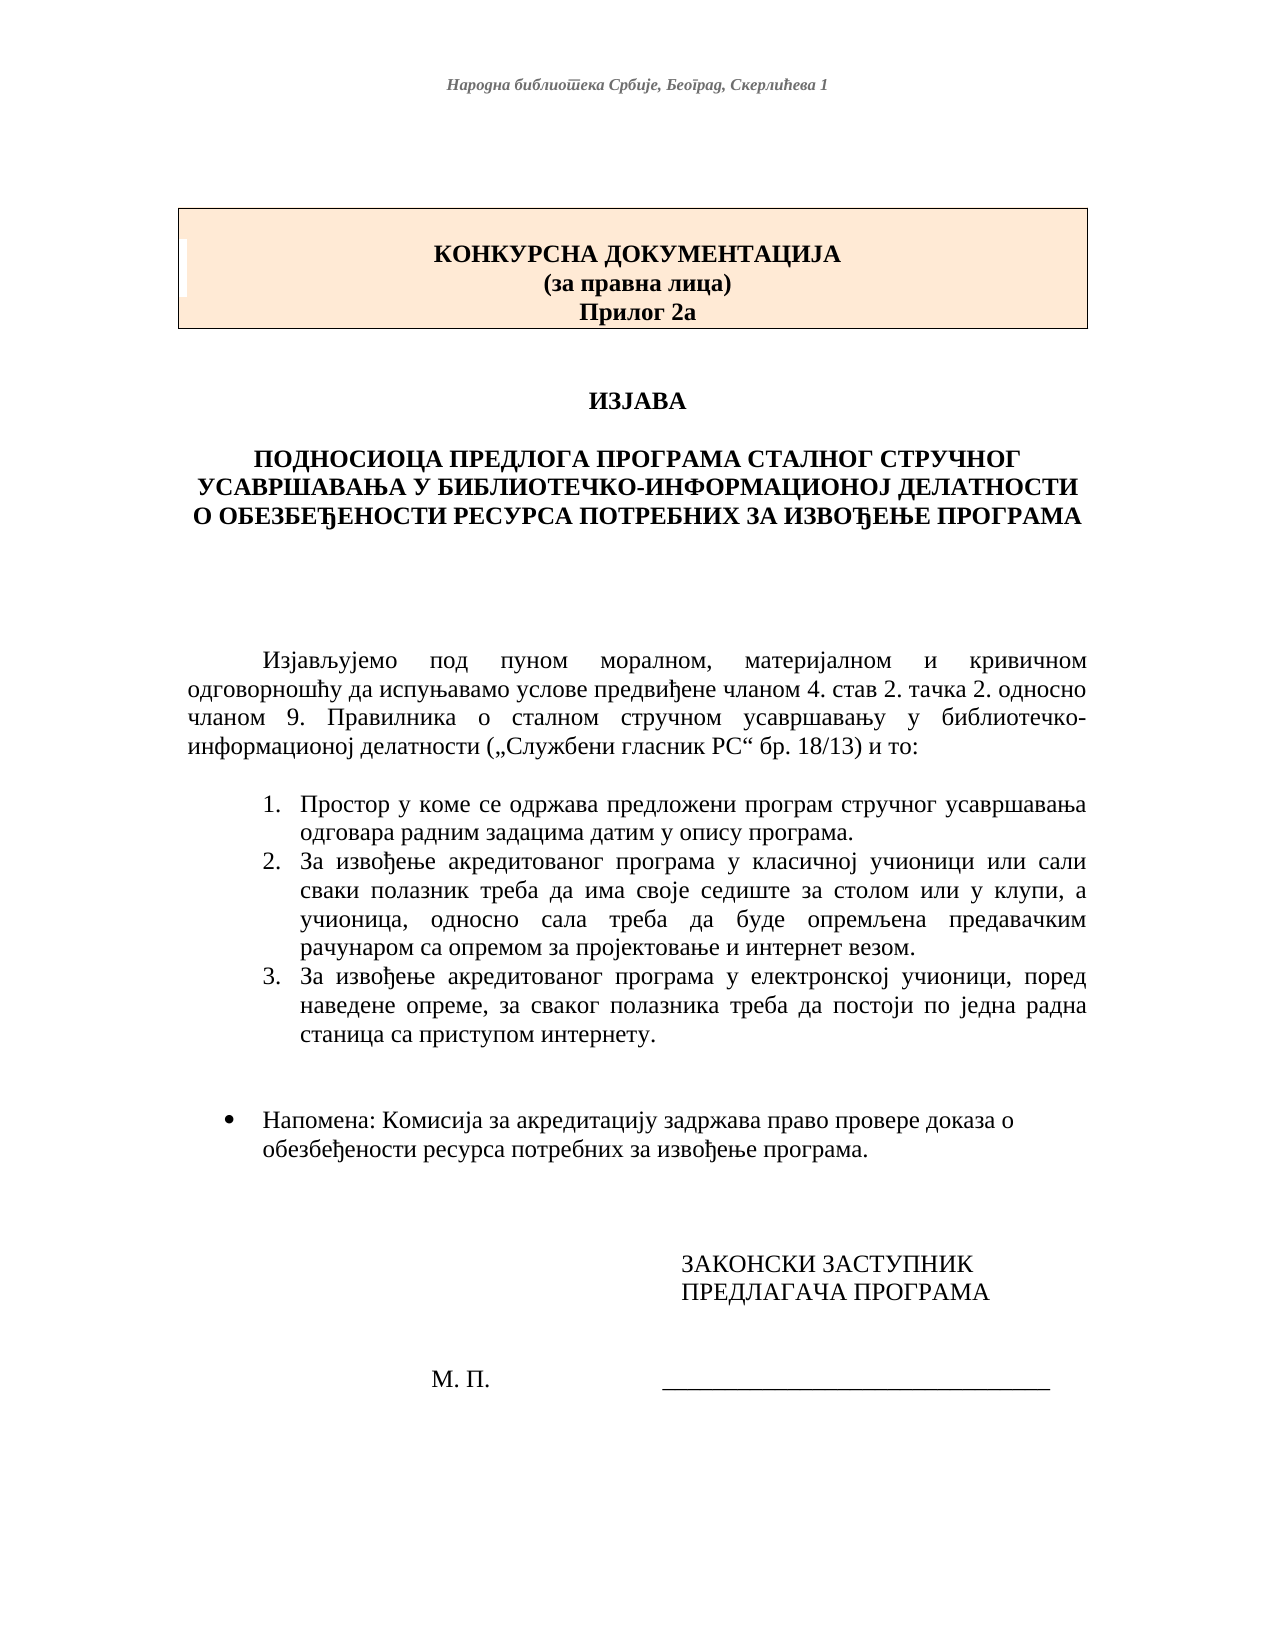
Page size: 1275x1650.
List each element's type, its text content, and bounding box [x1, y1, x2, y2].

text Изјављујемo под пуном моралном, материјалном и кривичном одговорношћу да испуњавамо услове предвиђене чланом 4. став 2. тачка 2. односно чланом 9. Правилника о сталном стручном усавршавању у библиотечко-информационој делатности („Службени гласник РС“ бр. 18/13) и то: [187, 645, 1087, 760]
text ЗАКОНСКИ ЗАСТУПНИК [187, 1249, 1087, 1277]
list За извођење акредитованог програма у класичној учионици или сали сваки полазник треба да има своје седиште за столом или у клупи, а учионица, односно сала треба да буде опремљена предавачким рачунаром са опремом за пројектовање и интернет везом. [262, 846, 1087, 961]
text (за правна лица) [187, 268, 1087, 294]
text М. П. _______________________________ [187, 1364, 1087, 1392]
text Прилог 2а [179, 294, 1087, 328]
text ПОДНОСИОЦА ПРЕДЛОГА ПРОГРАМА СТАЛНОГ СТРУЧНОГ УСАВРШАВАЊА У БИБЛИОТЕЧКО-ИНФОРМАЦИОНОЈ ДЕЛАТНОСТИ [187, 444, 1087, 501]
text КОНКУРСНА ДОКУМЕНТАЦИЈА [187, 239, 1087, 268]
list Напомена: Комисија за акредитацију задржава право провере доказа о обезбеђености ресурса потребних за извођење програма. [225, 1105, 1087, 1162]
text ИЗЈАВА [187, 386, 1087, 415]
list За извођење акредитованог програма у електронској учионици, поред наведене опреме, за сваког полазника треба да постоји по једна радна станица са приступом интернету. [262, 961, 1087, 1047]
text О ОБЕЗБЕЂЕНОСТИ РЕСУРСА ПОТРЕБНИХ ЗА ИЗВОЂЕЊЕ ПРОГРАМА [187, 501, 1087, 530]
text ПРЕДЛАГАЧА ПРОГРАМА [187, 1277, 1087, 1306]
list Простор у коме се одржава предложени програм стручног усавршавања одговара радним задацима датим у опису програма. [262, 789, 1087, 846]
